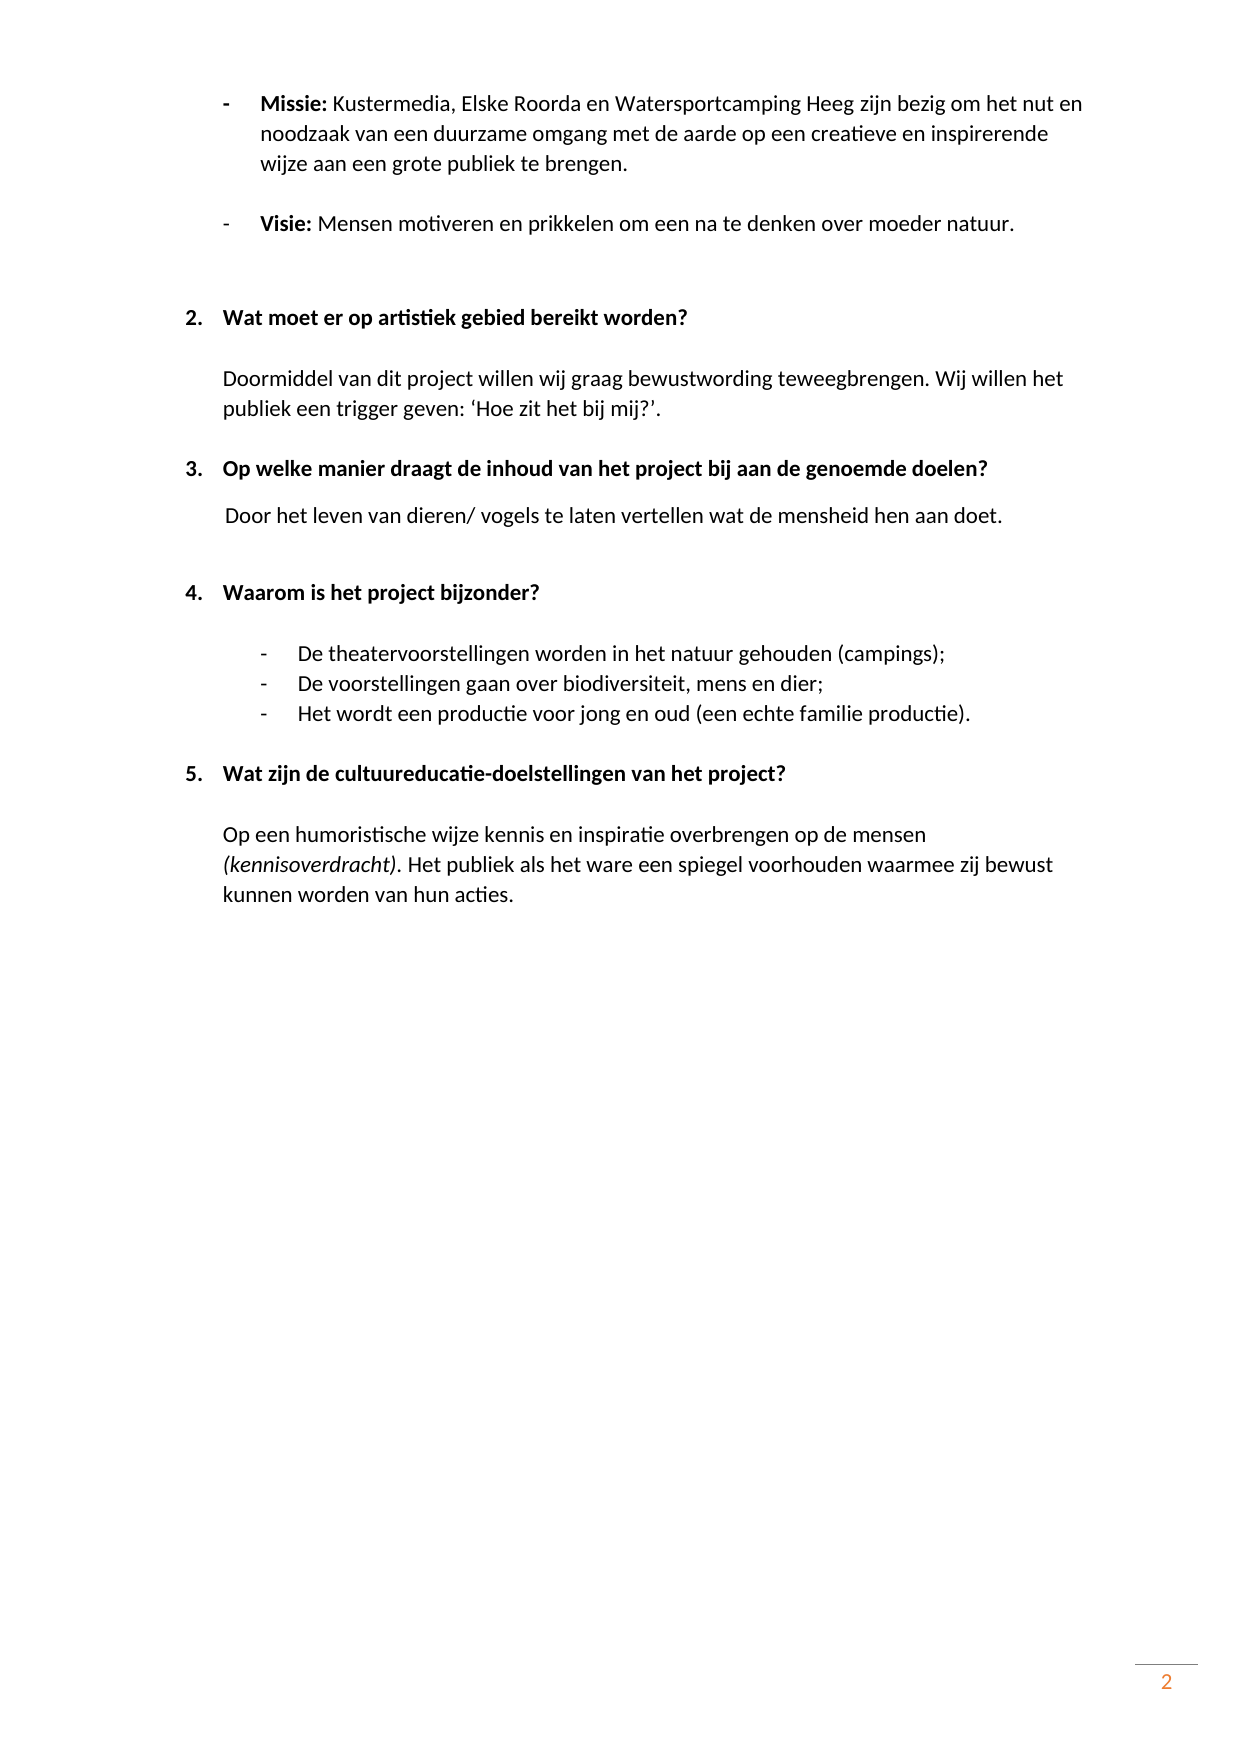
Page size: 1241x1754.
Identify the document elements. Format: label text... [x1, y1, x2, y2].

list Visie: Mensen motiveren en prikkelen om een na te denken over moeder natuur. [223, 209, 1093, 237]
list Wat moet er op artistiek gebied bereikt worden? [185, 303, 1093, 331]
list Het wordt een productie voor jong en oud (een echte familie productie). [260, 699, 1093, 727]
list Op welke manier draagt de inhoud van het project bij aan de genoemde doelen? [185, 454, 1093, 482]
list Waarom is het project bijzonder? [185, 578, 1093, 606]
text Door het leven van dieren/ vogels te laten vertellen wat de mensheid hen aan doet. [148, 501, 1093, 529]
list De theatervoorstellingen worden in het natuur gehouden (campings); [260, 639, 1093, 667]
list Wat zijn de cultuureducatie-doelstellingen van het project? [185, 759, 1093, 787]
list De voorstellingen gaan over biodiversiteit, mens en dier; [260, 669, 1093, 697]
list Missie: Kustermedia, Elske Roorda en Watersportcamping Heeg zijn bezig om het nut en noodzaak van een duurzame omgang met de aarde op een creatieve en inspirerende wijze aan een grote publiek te brengen. [223, 89, 1093, 177]
list Op een humoristische wijze kennis en inspiratie overbrengen op de mensen (kennisoverdracht). Het publiek als het ware een spiegel voorhouden waarmee zij bewust kunnen worden van hun acties. [223, 820, 1093, 908]
list Doormiddel van dit project willen wij graag bewustwording teweegbrengen. Wij willen het publiek een trigger geven: ‘Hoe zit het bij mij?’. [223, 364, 1093, 422]
